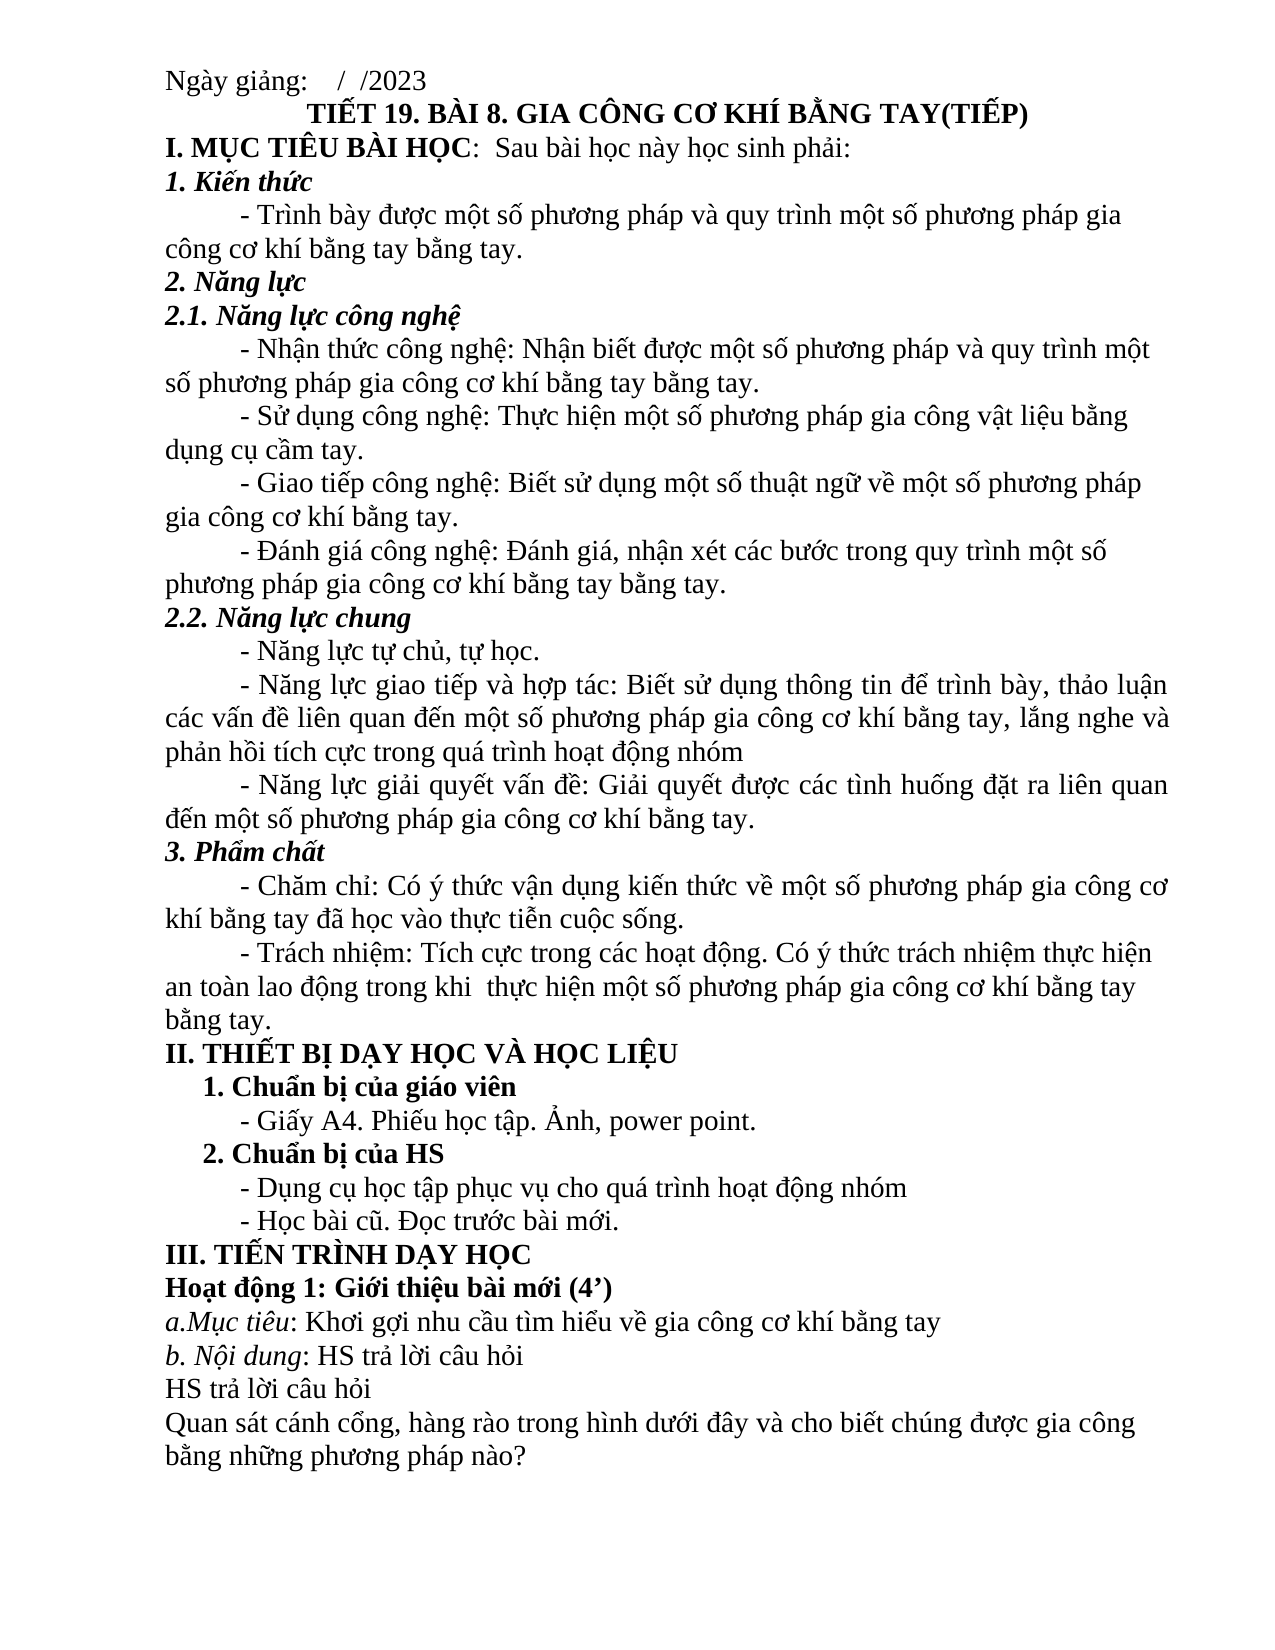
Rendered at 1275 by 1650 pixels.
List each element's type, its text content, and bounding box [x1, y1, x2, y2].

text - Chăm chỉ: Có ý thức vận dụng kiến thức về một số phương pháp gia công cơ khí bằng tay đã học vào thực tiễn cuộc sống. [165, 868, 1170, 935]
text - Năng lực giải quyết vấn đề: Giải quyết được các tình huống đặt ra liên quan đến một số phương pháp gia công cơ khí bằng tay. [165, 767, 1170, 834]
text II. THIẾT BỊ DẠY HỌC VÀ HỌC LIỆU [165, 1036, 1170, 1069]
text 1. Chuẩn bị của giáo viên [202, 1069, 1170, 1103]
text - Nhận thức công nghệ: Nhận biết được một số phương pháp và quy trình một số phương pháp gia công cơ khí bằng tay bằng tay. [165, 331, 1170, 398]
text III. TIẾN TRÌNH DẠY HỌC [165, 1237, 1170, 1271]
text Ngày giảng: / /2023 [165, 63, 1170, 97]
text I. MỤC TIÊU BÀI HỌC: Sau bài học này học sinh phải: [165, 130, 1170, 164]
text - Học bài cũ. Đọc trước bài mới. [240, 1203, 1170, 1237]
text - Giấy A4. Phiếu học tập. Ảnh, power point. [165, 1103, 1170, 1136]
text b. Nội dung: HS trả lời câu hỏi [165, 1338, 1170, 1371]
text - Đánh giá công nghệ: Đánh giá, nhận xét các bước trong quy trình một số phương pháp gia công cơ khí bằng tay bằng tay. [165, 533, 1170, 600]
text TIẾT 19. BÀI 8. GIA CÔNG CƠ KHÍ BẰNG TAY(TIẾP) [165, 97, 1170, 130]
text HS trả lời câu hỏi [165, 1371, 1170, 1405]
text 2.2. Năng lực chung [165, 600, 1170, 633]
text 3. Phẩm chất [165, 834, 1170, 868]
text - Năng lực giao tiếp và hợp tác: Biết sử dụng thông tin để trình bày, thảo luận các vấn đề liên quan đến một số phương pháp gia công cơ khí bằng tay, lắng nghe và phản hồi tích cực trong quá trình hoạt động nhóm [165, 667, 1170, 767]
text - Năng lực tự chủ, tự học. [165, 633, 1170, 667]
text Quan sát cánh cổng, hàng rào trong hình dưới đây và cho biết chúng được gia công bằng những phương pháp nào? [526, 1405, 1170, 1472]
text - Trách nhiệm: Tích cực trong các hoạt động. Có ý thức trách nhiệm thực hiện an toàn lao động trong khi thực hiện một số phương pháp gia công cơ khí bằng tay bằng tay. [165, 935, 1170, 1036]
text - Trình bày được một số phương pháp và quy trình một số phương pháp gia công cơ khí bằng tay bằng tay. [165, 197, 1170, 264]
text 2.1. Năng lực công nghệ [165, 298, 1170, 331]
text 2. Năng lực [165, 264, 1170, 298]
text - Giao tiếp công nghệ: Biết sử dụng một số thuật ngữ về một số phương pháp gia công cơ khí bằng tay. [165, 466, 1170, 533]
text - Dụng cụ học tập phục vụ cho quá trình hoạt động nhóm [165, 1170, 1170, 1203]
text a.Mục tiêu: Khơi gợi nhu cầu tìm hiểu về gia công cơ khí bằng tay [165, 1304, 1170, 1338]
text 2. Chuẩn bị của HS [165, 1136, 1170, 1170]
text - Sử dụng công nghệ: Thực hiện một số phương pháp gia công vật liệu bằng dụng cụ cầm tay. [165, 398, 1170, 466]
text 1. Kiến thức [165, 164, 1170, 197]
text Hoạt động 1: Giới thiệu bài mới (4’) [165, 1271, 1170, 1304]
